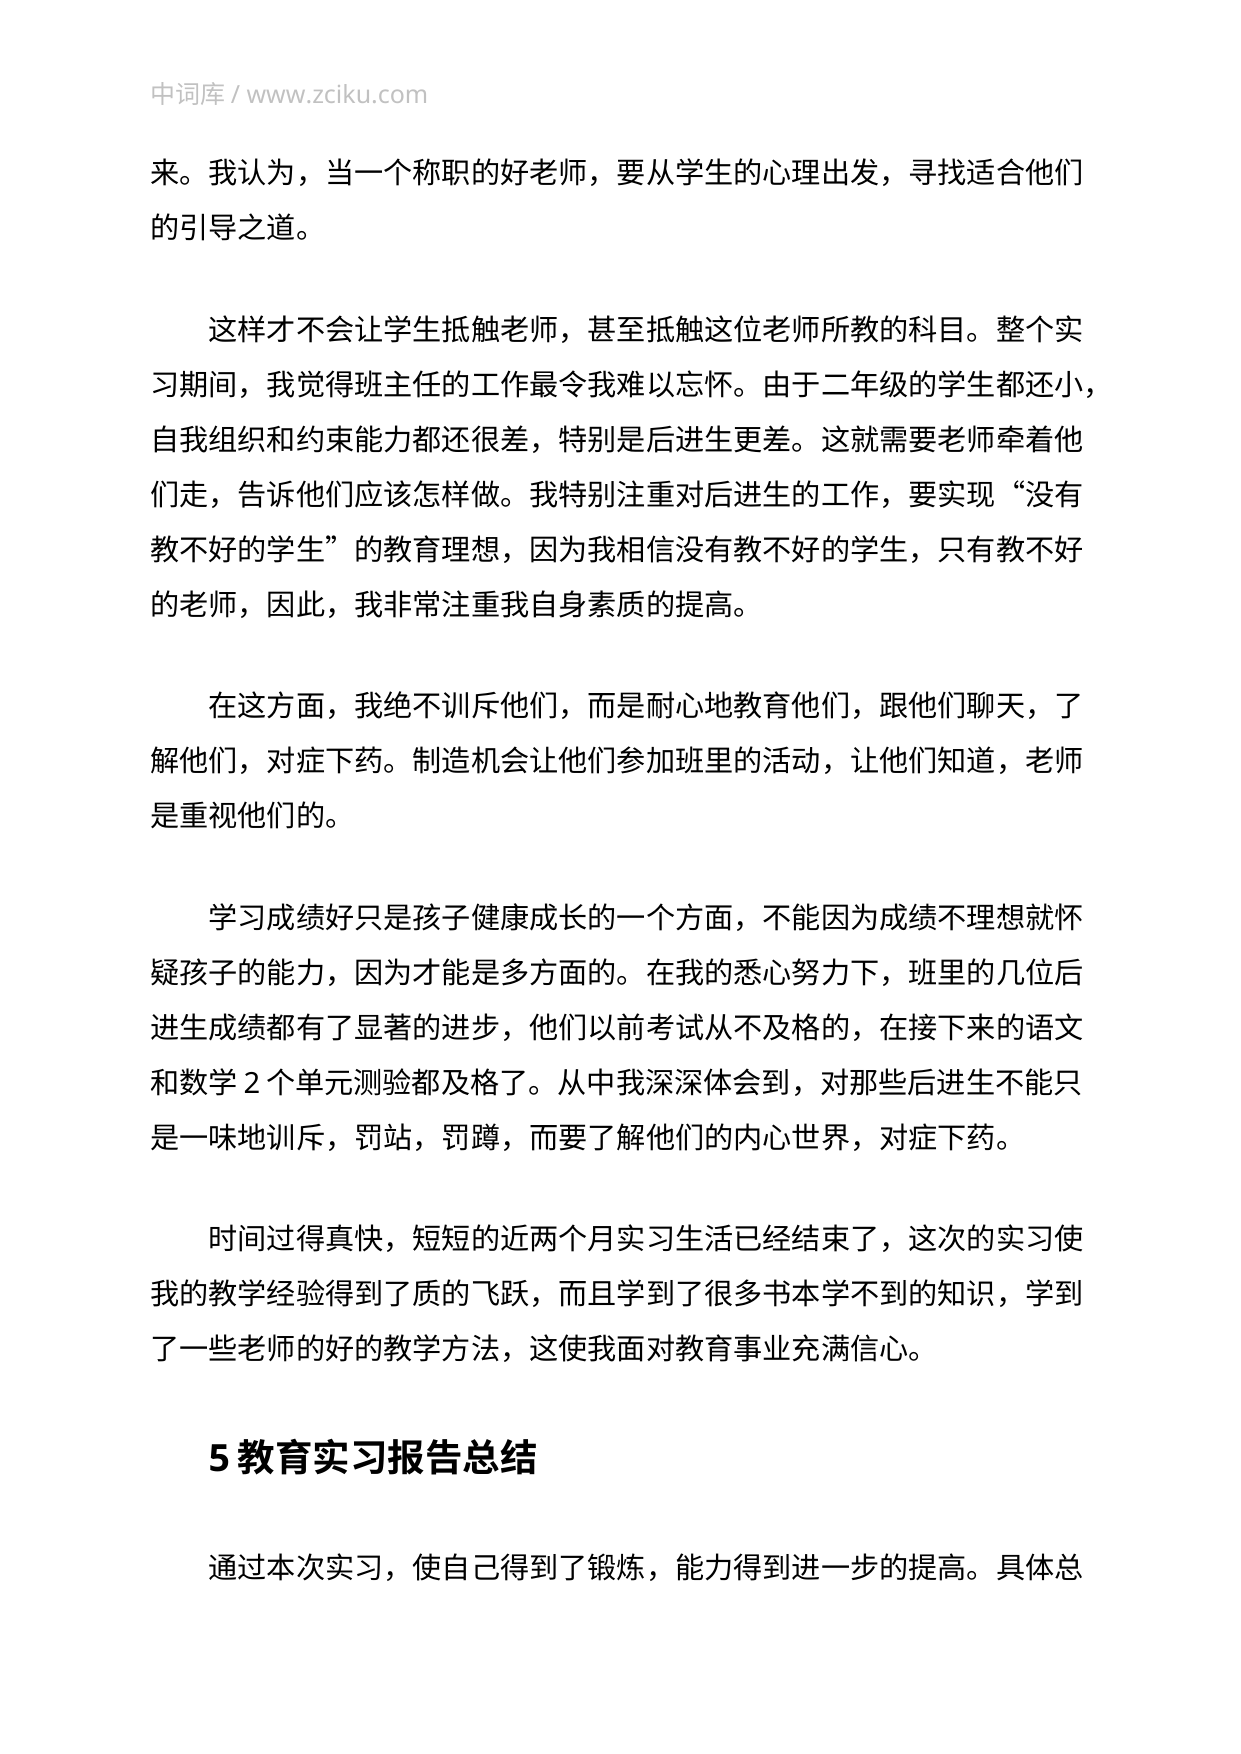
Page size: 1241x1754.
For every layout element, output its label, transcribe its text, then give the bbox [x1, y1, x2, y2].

text 时间过得真快，短短的近两个月实习生活已经结束了，这次的实习使我的教学经验得到了质的飞跃，而且学到了很多书本学不到的知识，学到了一些老师的好的教学方法，这使我面对教育事业充满信心。 [150, 1216, 1090, 1368]
text 学习成绩好只是孩子健康成长的一个方面，不能因为成绩不理想就怀疑孩子的能力，因为才能是多方面的。在我的悉心努力下，班里的几位后进生成绩都有了显著的进步，他们以前考试从不及格的，在接下来的语文和数学2个单元测验都及格了。从中我深深体会到，对那些后进生不能只是一味地训斥，罚站，罚蹲，而要了解他们的内心世界，对症下药。 [150, 894, 1090, 1156]
text 在这方面，我绝不训斥他们，而是耐心地教育他们，跟他们聊天，了解他们，对症下药。制造机会让他们参加班里的活动，让他们知道，老师是重视他们的。 [150, 683, 1090, 835]
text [150, 1545, 1090, 1587]
text 这样才不会让学生抵触老师，甚至抵触这位老师所教的科目。整个实习期间，我觉得班主任的工作最令我难以忘怀。由于二年级的学生都还小，自我组织和约束能力都还很差，特别是后进生更差。这就需要老师牵着他们走，告诉他们应该怎样做。我特别注重对后进生的工作，要实现“没有教不好的学生”的教育理想，因为我相信没有教不好的学生，只有教不好的老师，因此，我非常注重我自身素质的提高。 [150, 307, 1090, 623]
text 5教育实习报告总结 [150, 1427, 1090, 1482]
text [150, 150, 1090, 247]
